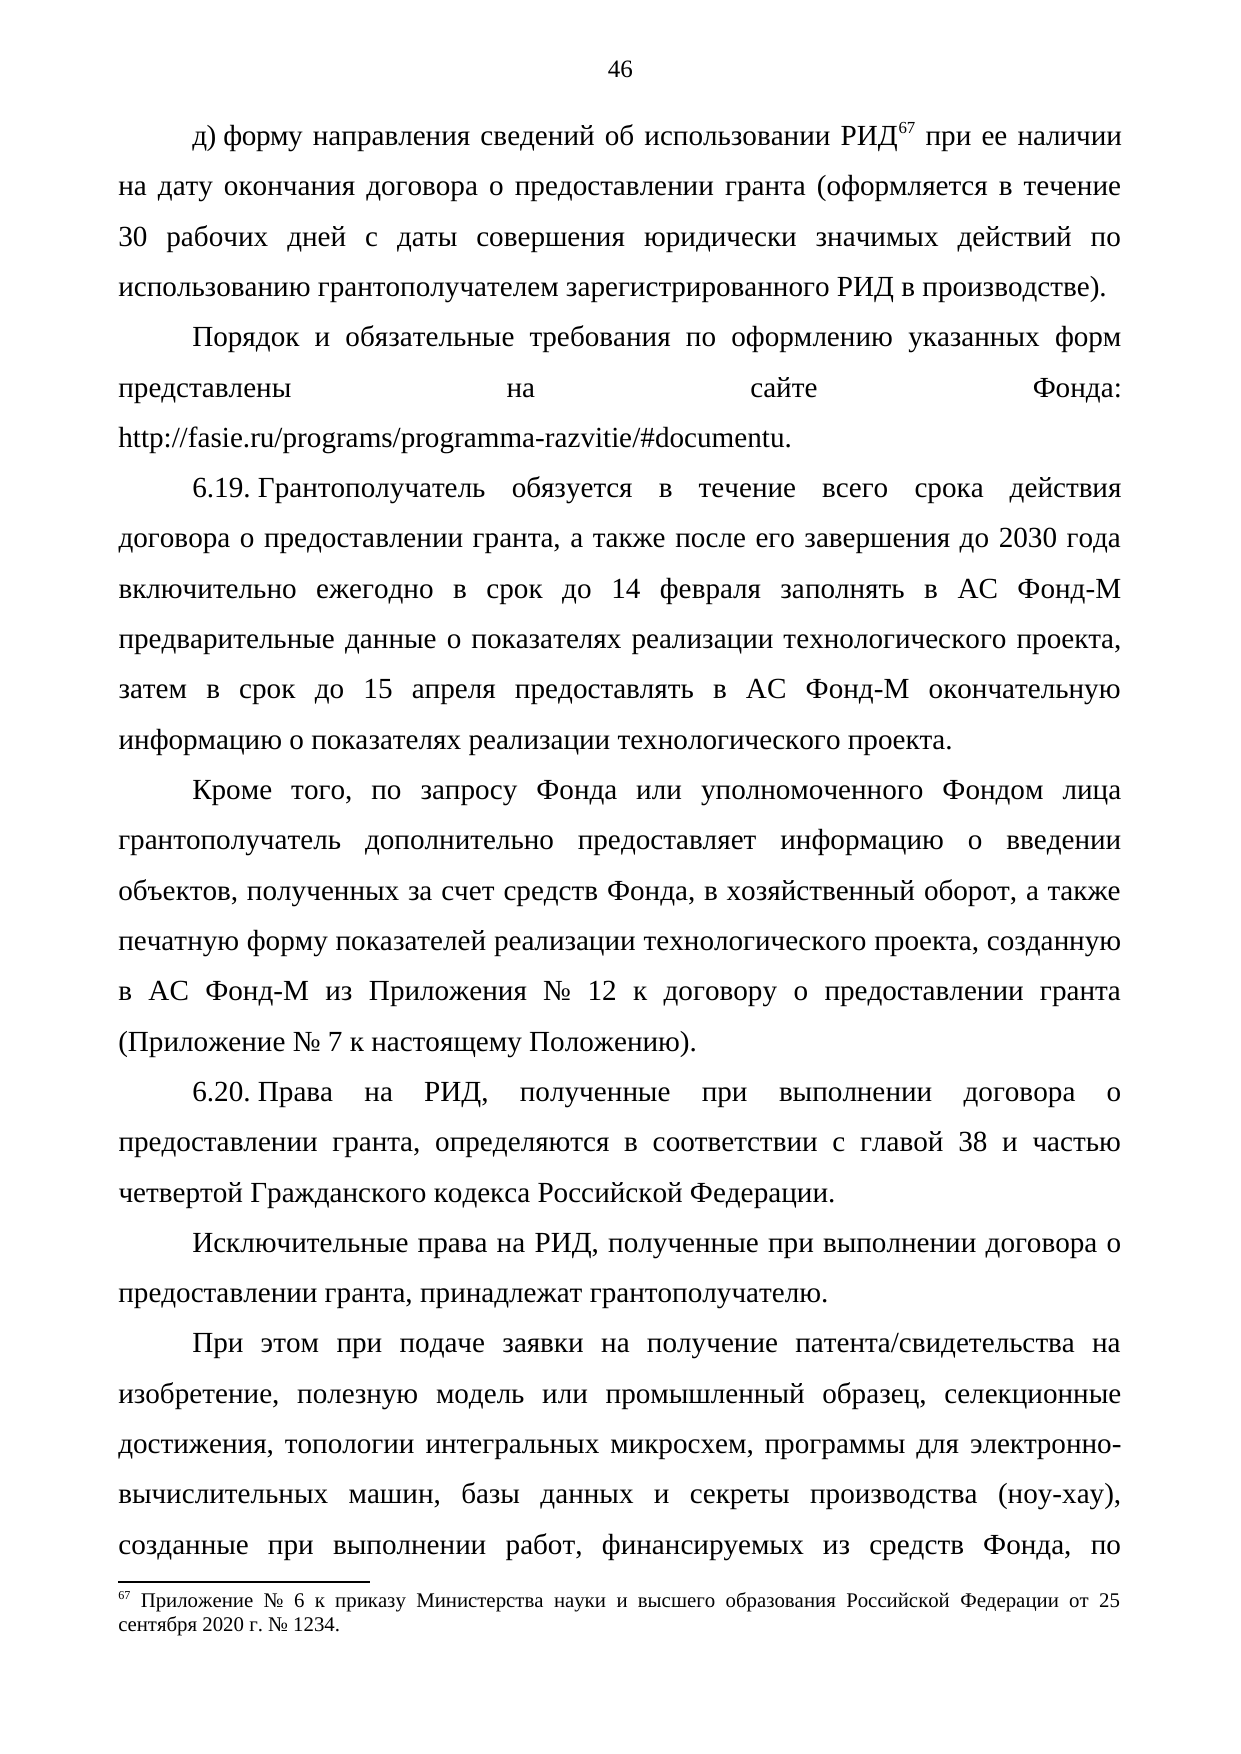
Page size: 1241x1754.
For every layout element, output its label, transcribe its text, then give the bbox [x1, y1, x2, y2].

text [118, 1326, 1122, 1560]
list Права на РИД, полученные при выполнении договора о предоставлении гранта, определяются в соответствии с главой 38 и частью четвертой Гражданского кодекса Российской Федерации. [118, 1074, 1122, 1208]
text Кроме того, по запросу Фонда или уполномоченного Фондом лица грантополучатель дополнительно предоставляет информацию о введении объектов, полученных за счет средств Фонда, в хозяйственный оборот, а также печатную форму показателей реализации технологического проекта, созданную в АС Фонд-М из Приложения № 12 к договору о предоставлении гранта (Приложение № 7 к настоящему Положению). [118, 772, 1122, 1057]
list форму направления сведений об использовании РИД при ее наличии на дату окончания договора о предоставлении гранта (оформляется в течение 30 рабочих дней с даты совершения юридически значимых действий по использованию грантополучателем зарегистрированного РИД в производстве). [118, 118, 1122, 303]
text Порядок и обязательные требования по оформлению указанных форм представлены на сайте Фонда: http://fasie.ru/programs/programma-razvitie/#documentu. [118, 319, 1122, 453]
text Исключительные права на РИД, полученные при выполнении договора о предоставлении гранта, принадлежат грантополучателю. [118, 1225, 1122, 1309]
list Грантополучатель обязуется в течение всего срока действия договора о предоставлении гранта, а также после его завершения до 2030 года включительно ежегодно в срок до 14 февраля заполнять в АС Фонд-М предварительные данные о показателях реализации технологического проекта, затем в срок до 15 апреля предоставлять в АС Фонд-М окончательную информацию о показателях реализации технологического проекта. [118, 470, 1122, 755]
